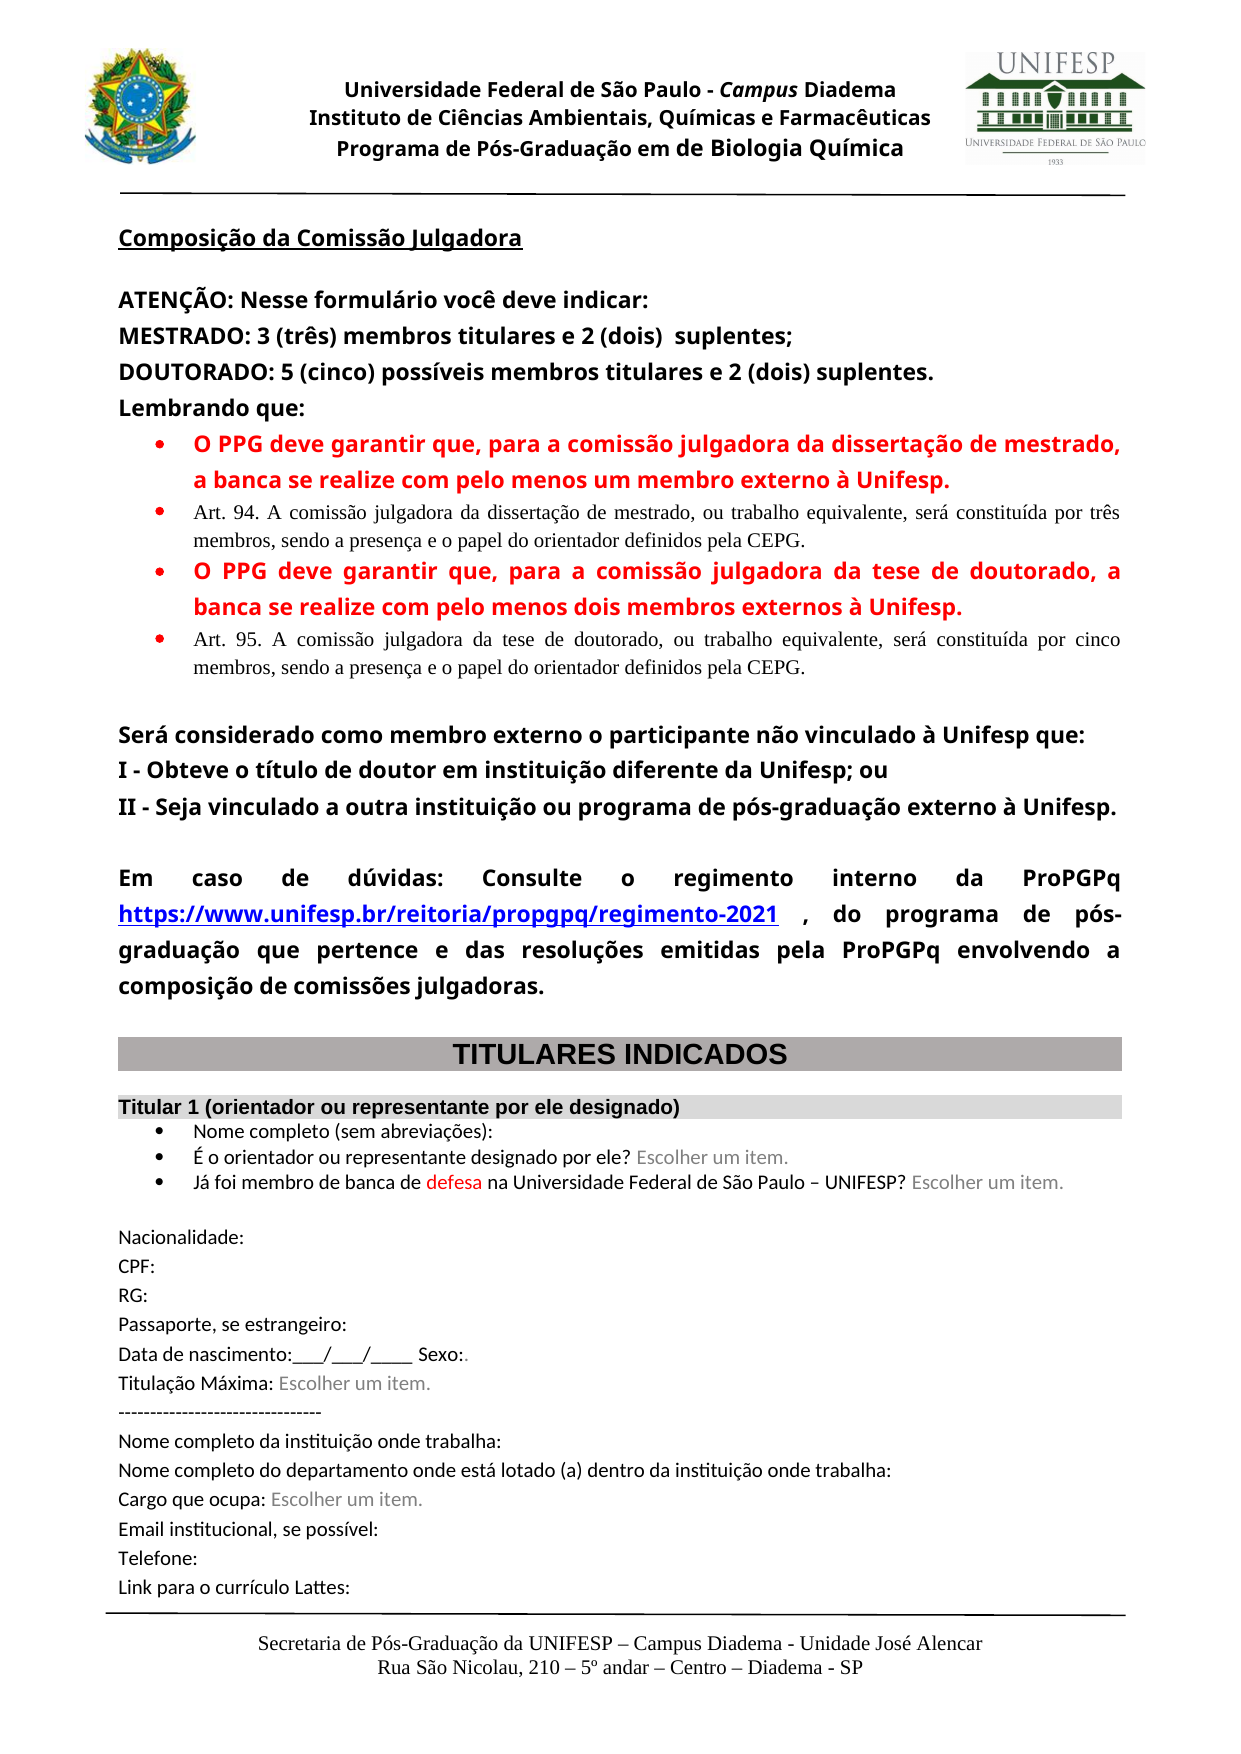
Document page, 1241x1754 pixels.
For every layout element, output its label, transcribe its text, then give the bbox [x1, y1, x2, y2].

text RG: [118, 1282, 1122, 1308]
text Lembrando que: [118, 392, 1122, 423]
text Passaporte, se estrangeiro: [118, 1312, 1122, 1337]
text I - Obteve o título de doutor em instituição diferente da Unifesp; ou [118, 754, 1122, 786]
list Art. 95. A comissão julgadora da tese de doutorado, ou trabalho equivalente, será constituída por cinco membros, sendo a presença e o papel do orientador definidos pela CEPG. [156, 627, 1122, 679]
text Cargo que ocupa: [118, 1487, 1122, 1512]
text Composição da Comissão Julgadora [118, 222, 1122, 253]
list Nome completo (sem abreviações): [156, 1119, 1122, 1144]
text TITULARES INDICADOS [118, 1037, 1122, 1071]
text Telefone: [118, 1545, 1122, 1570]
text MESTRADO: 3 (três) membros titulares e 2 (dois) suplentes; [118, 320, 1122, 351]
text Em caso de dúvidas: Consulte o regimento interno da ProPGPq https://www.unifesp.br/reitoria/propgpq/regimento-2021 , do programa de pós-graduação que pertence e das resoluções emitidas pela ProPGPq envolvendo a composição de comissões julgadoras. [118, 862, 1122, 1001]
text Titulação Máxima: [118, 1370, 1122, 1395]
text Email institucional, se possível: [118, 1516, 1122, 1541]
list Já foi membro de banca de defesa na Universidade Federal de São Paulo – UNIFESP? [156, 1169, 1122, 1195]
text II - Seja vinculado a outra instituição ou programa de pós-graduação externo à Unifesp. [118, 790, 1122, 822]
list É o orientador ou representante designado por ele? [156, 1144, 1122, 1169]
list O PPG deve garantir que, para a comissão julgadora da dissertação de mestrado, a banca se realize com pelo menos um membro externo à Unifesp. [156, 428, 1122, 495]
text -------------------------------- [118, 1399, 1122, 1424]
text Nacionalidade: [118, 1224, 1122, 1249]
text ATENÇÃO: Nesse formulário você deve indicar: [118, 284, 1122, 315]
text Nome completo da instituição onde trabalha: [118, 1428, 1122, 1454]
picture [965, 52, 1146, 165]
text Data de nascimento:___/___/____ Sexo:. [118, 1341, 1122, 1366]
text DOUTORADO: 5 (cinco) possíveis membros titulares e 2 (dois) suplentes. [118, 356, 1122, 387]
list Art. 94. A comissão julgadora da dissertação de mestrado, ou trabalho equivalente, será constituída por três membros, sendo a presença e o papel do orientador definidos pela CEPG. [156, 500, 1122, 552]
text Link para o currículo Lattes: [118, 1574, 1122, 1599]
text Será considerado como membro externo o participante não vinculado à Unifesp que: [118, 718, 1122, 750]
text Nome completo do departamento onde está lotado (a) dentro da instituição onde trabalha: [118, 1457, 1122, 1483]
text Titular 1 (orientador ou representante por ele designado) [118, 1095, 1122, 1119]
list O PPG deve garantir que, para a comissão julgadora da tese de doutorado, a banca se realize com pelo menos dois membros externos à Unifesp. [156, 555, 1122, 622]
picture [84, 48, 197, 165]
text CPF: [118, 1253, 1122, 1279]
